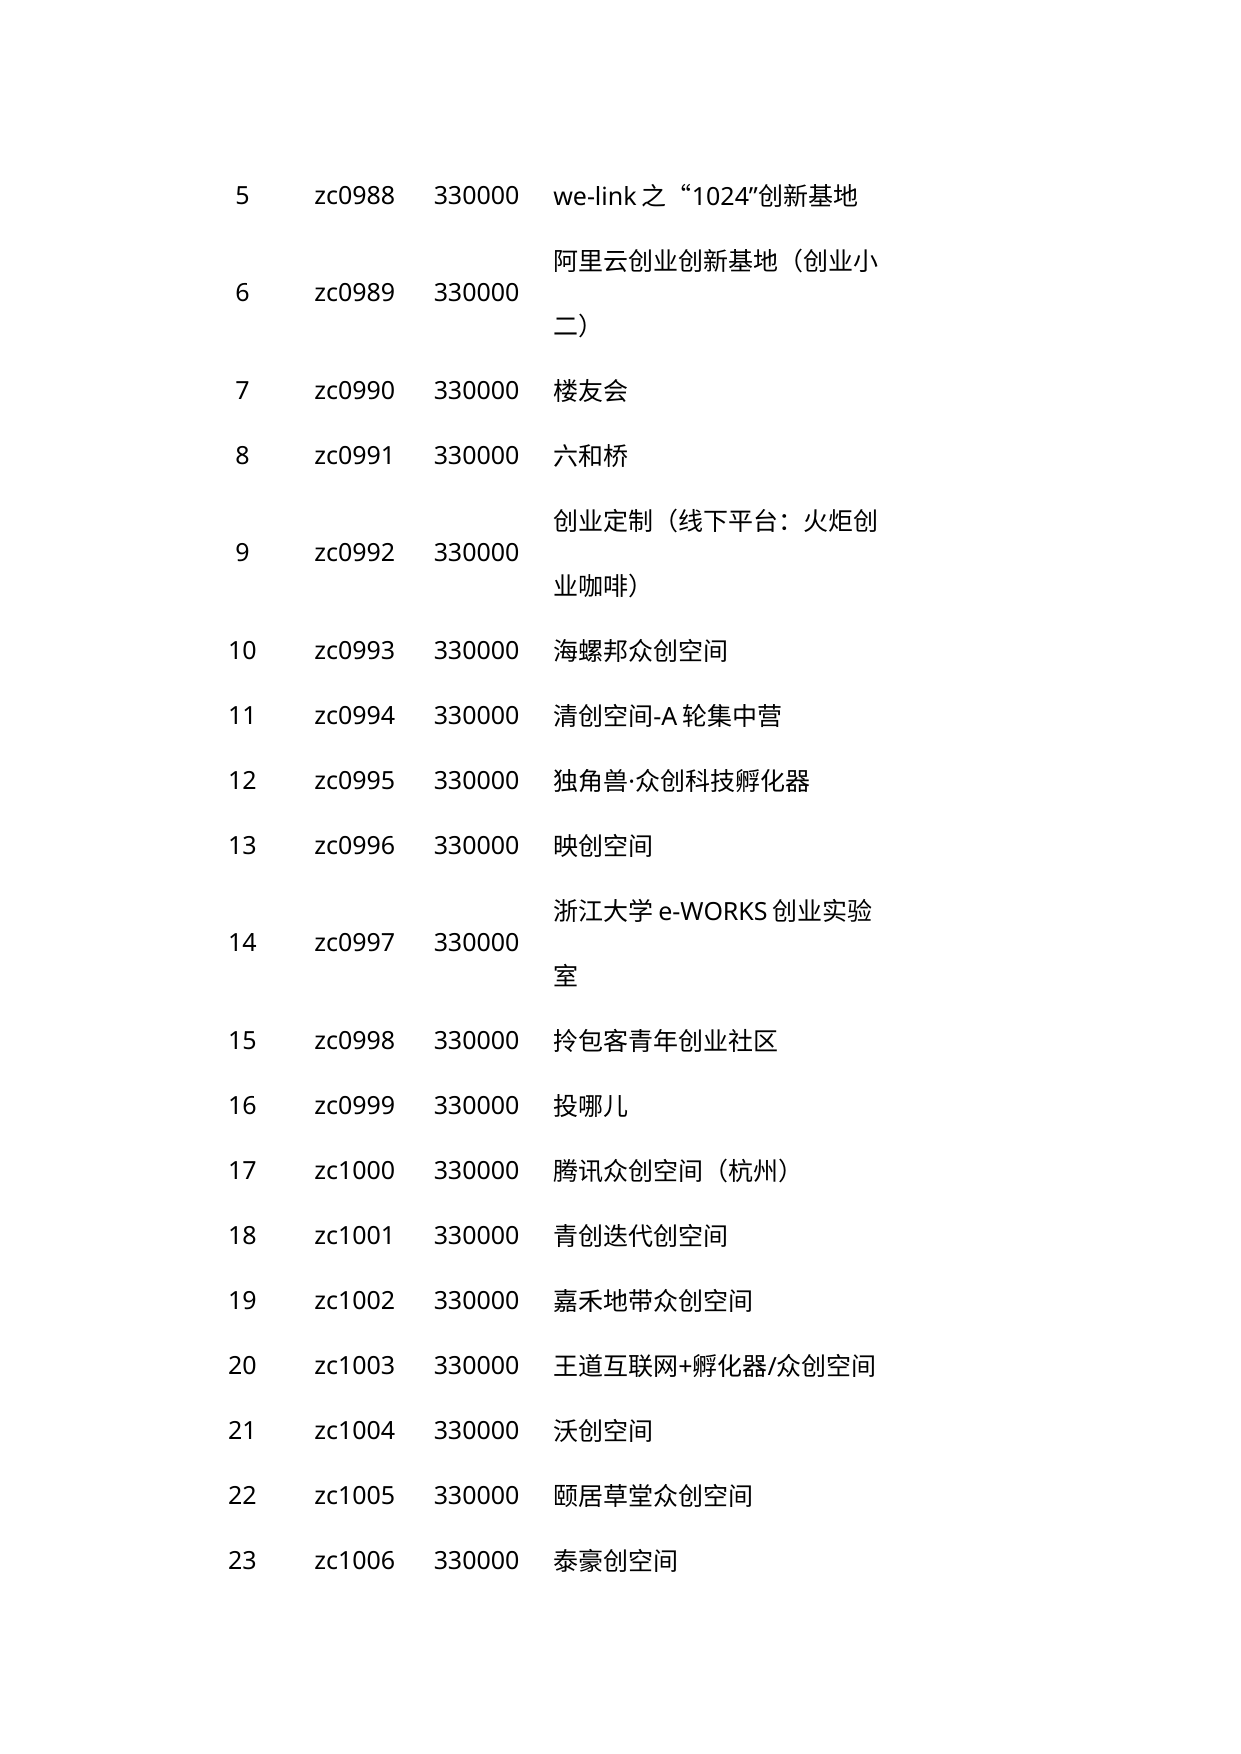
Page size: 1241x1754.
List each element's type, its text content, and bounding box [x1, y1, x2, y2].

table_cell 330000 [411, 1267, 542, 1332]
table_cell 嘉禾地带众创空间 [542, 1267, 907, 1332]
table_cell 330000 [411, 617, 542, 682]
table_cell 330000 [411, 1202, 542, 1267]
table_cell 6 [186, 227, 298, 357]
table_cell 六和桥 [542, 422, 907, 487]
table_cell 330000 [411, 877, 542, 1007]
table_cell 330000 [411, 162, 542, 227]
table_cell 独角兽·众创科技孵化器 [542, 747, 907, 812]
table_cell 10 [186, 617, 298, 682]
table_cell 330000 [411, 422, 542, 487]
table_cell 330000 [411, 1137, 542, 1202]
table_cell 17 [186, 1137, 298, 1202]
table_cell zc1000 [299, 1137, 411, 1202]
table_cell 15 [186, 1007, 298, 1072]
table_cell 330000 [411, 747, 542, 812]
table_cell 22 [186, 1462, 298, 1527]
table_cell 330000 [411, 1007, 542, 1072]
table_cell 330000 [411, 1462, 542, 1527]
table_cell zc0999 [299, 1072, 411, 1137]
table_cell zc0991 [299, 422, 411, 487]
table_cell zc1005 [299, 1462, 411, 1527]
table_cell 14 [186, 877, 298, 1007]
table_cell 创业定制（线下平台：火炬创业咖啡） [542, 487, 907, 617]
table_cell 330000 [411, 812, 542, 877]
table_cell 5 [186, 162, 298, 227]
table_cell 清创空间-A轮集中营 [542, 682, 907, 747]
table_cell zc0995 [299, 747, 411, 812]
table_cell 330000 [411, 357, 542, 422]
table_cell 海螺邦众创空间 [542, 617, 907, 682]
table_cell 颐居草堂众创空间 [542, 1462, 907, 1527]
table_cell 8 [186, 422, 298, 487]
table_cell 拎包客青年创业社区 [542, 1007, 907, 1072]
table_cell zc0998 [299, 1007, 411, 1072]
table_cell 7 [186, 357, 298, 422]
table_cell 浙江大学e-WORKS创业实验室 [542, 877, 907, 1007]
table_cell 楼友会 [542, 357, 907, 422]
table_cell 330000 [411, 1072, 542, 1137]
table_cell 23 [186, 1527, 298, 1592]
table_cell 13 [186, 812, 298, 877]
table_cell 330000 [411, 682, 542, 747]
table_cell 12 [186, 747, 298, 812]
table_cell 21 [186, 1397, 298, 1462]
table_cell zc1001 [299, 1202, 411, 1267]
table_cell 泰豪创空间 [542, 1527, 907, 1592]
table_cell zc0992 [299, 487, 411, 617]
table_cell zc1006 [299, 1527, 411, 1592]
table_cell zc1004 [299, 1397, 411, 1462]
table_cell zc0996 [299, 812, 411, 877]
table_cell 19 [186, 1267, 298, 1332]
table_cell 16 [186, 1072, 298, 1137]
table_cell 阿里云创业创新基地（创业小二） [542, 227, 907, 357]
table_cell zc0990 [299, 357, 411, 422]
table_cell zc0988 [299, 162, 411, 227]
table_cell 330000 [411, 1332, 542, 1397]
table_cell zc1002 [299, 1267, 411, 1332]
table_cell zc1003 [299, 1332, 411, 1397]
table_cell 沃创空间 [542, 1397, 907, 1462]
table_cell zc0993 [299, 617, 411, 682]
table_cell 330000 [411, 227, 542, 357]
table_cell 映创空间 [542, 812, 907, 877]
table_cell 330000 [411, 487, 542, 617]
table_cell 腾讯众创空间（杭州） [542, 1137, 907, 1202]
table_cell 20 [186, 1332, 298, 1397]
table_cell zc0994 [299, 682, 411, 747]
table_cell 330000 [411, 1397, 542, 1462]
table_cell 330000 [411, 1527, 542, 1592]
table_cell zc0989 [299, 227, 411, 357]
table_cell we-link之“1024”创新基地 [542, 162, 907, 227]
table_cell 青创迭代创空间 [542, 1202, 907, 1267]
table_cell 9 [186, 487, 298, 617]
table_cell 王道互联网+孵化器/众创空间 [542, 1332, 907, 1397]
table_cell 11 [186, 682, 298, 747]
table_cell 投哪儿 [542, 1072, 907, 1137]
table_cell zc0997 [299, 877, 411, 1007]
table_cell 18 [186, 1202, 298, 1267]
